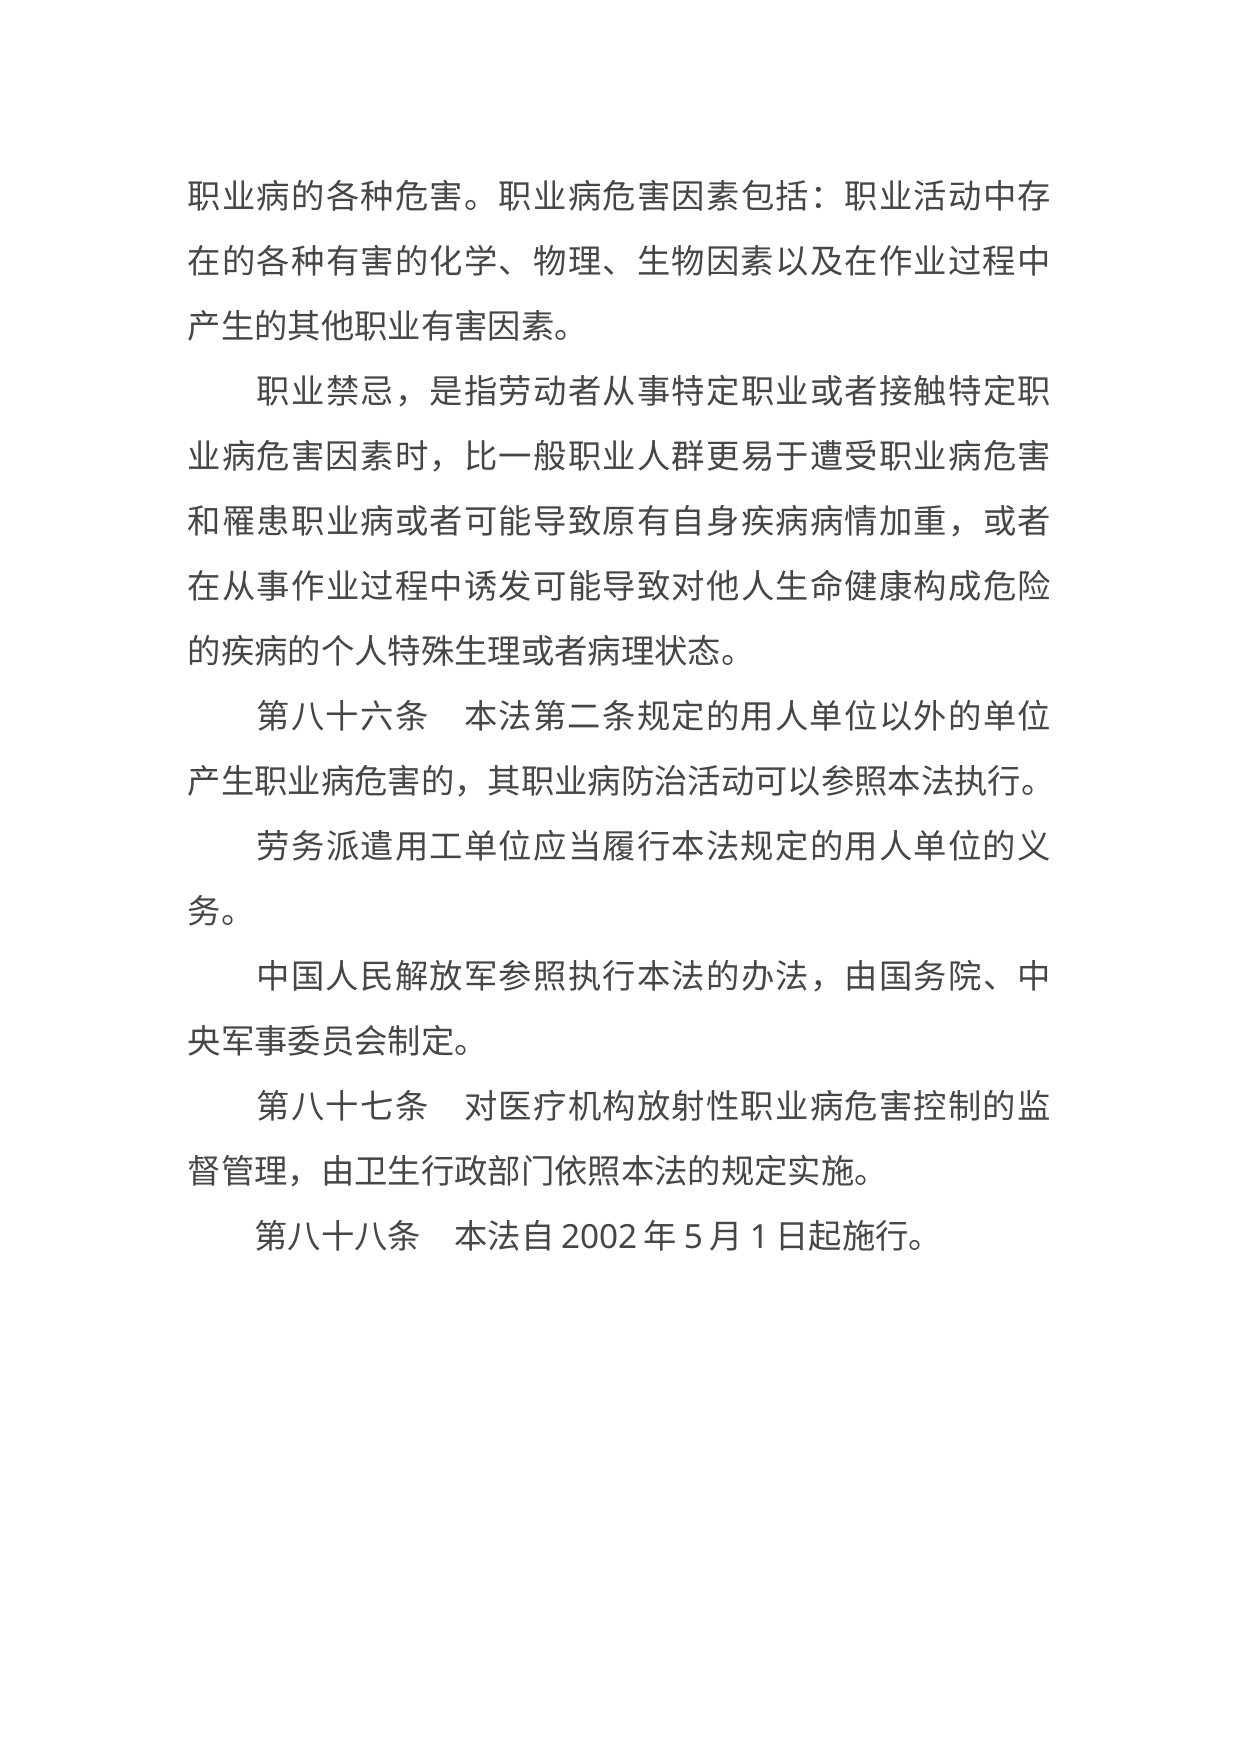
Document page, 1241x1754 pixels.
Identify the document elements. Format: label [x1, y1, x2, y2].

text [187, 162, 1053, 1267]
